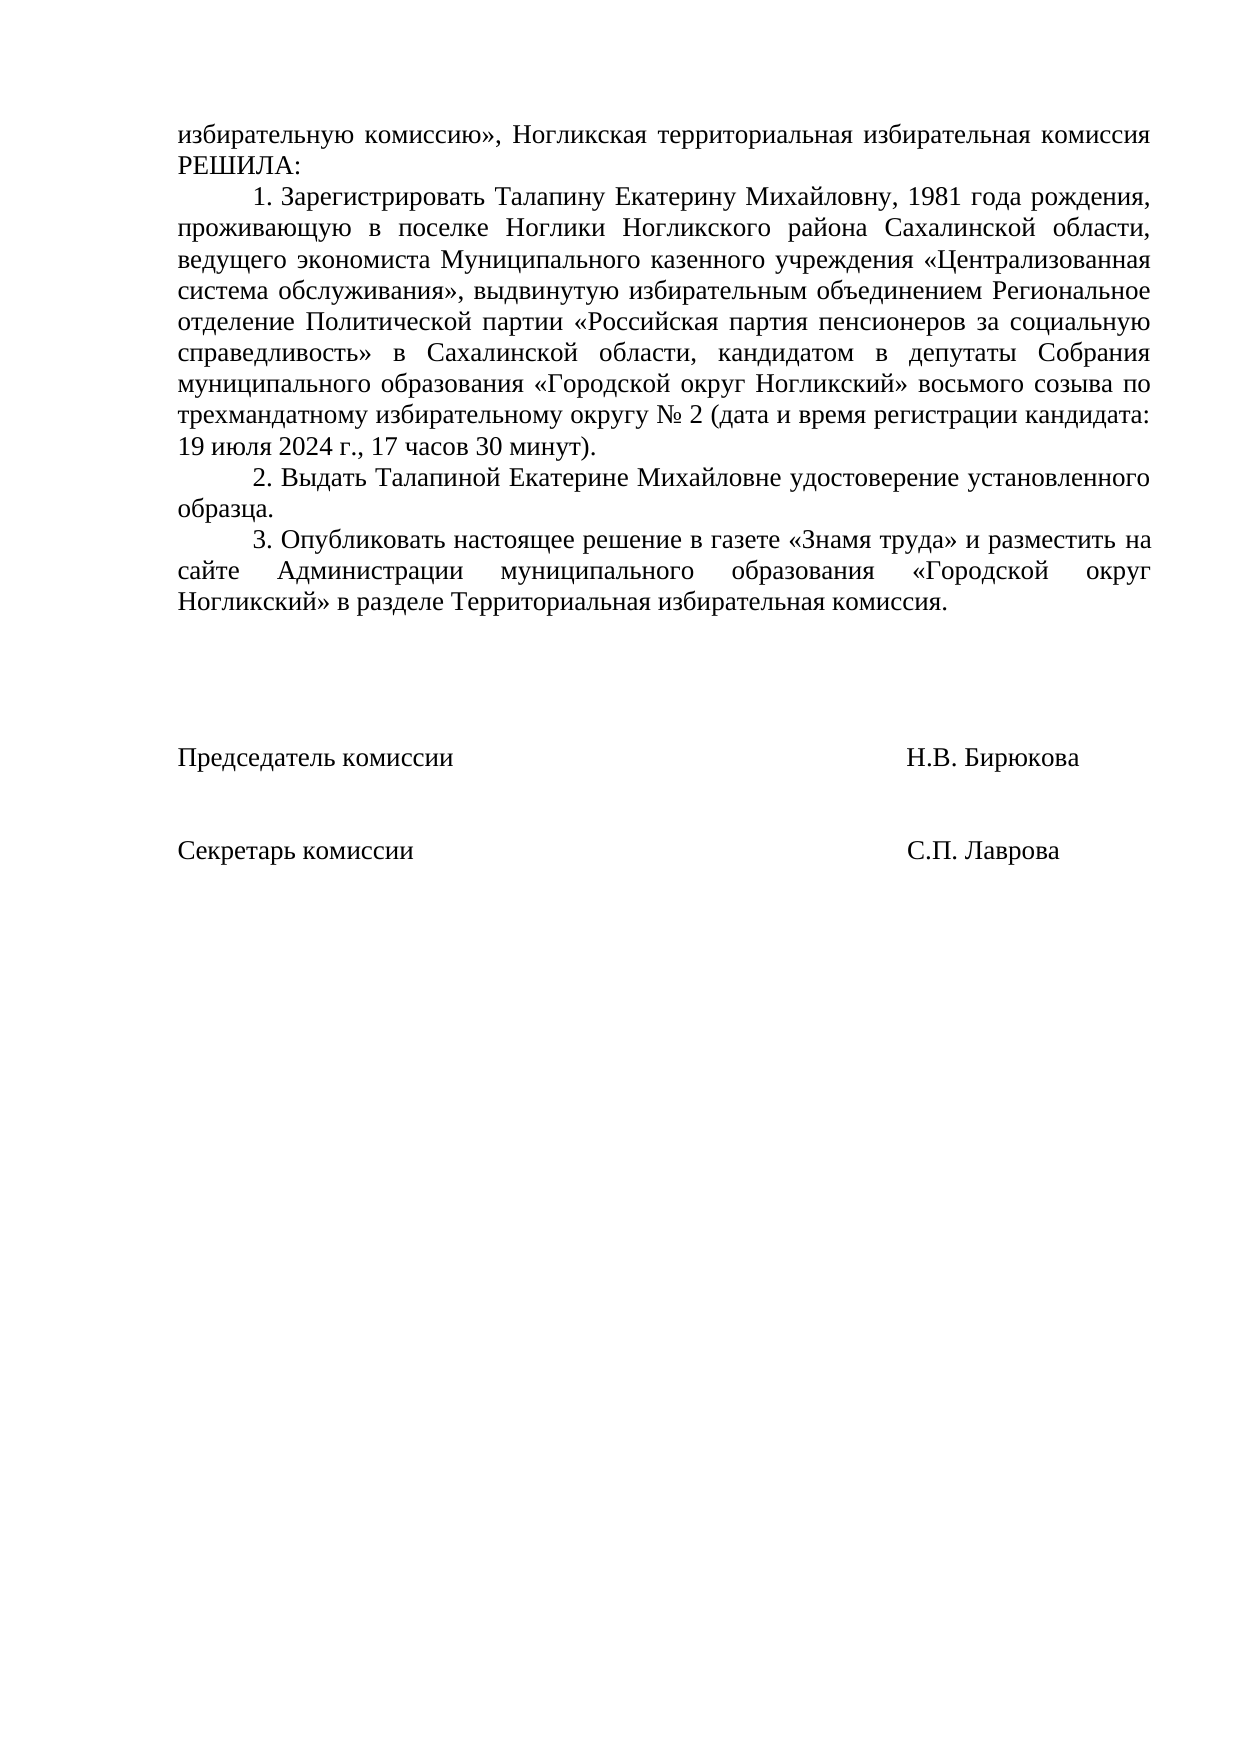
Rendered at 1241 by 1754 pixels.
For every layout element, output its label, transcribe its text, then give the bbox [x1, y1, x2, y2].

text Секретарь комиссии С.П. Лаврова [177, 834, 1152, 866]
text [177, 118, 1152, 180]
list Выдать Талапиной Екатерине Михайловне удостоверение установленного образца. [177, 461, 1152, 523]
list Зарегистрировать Талапину Екатерину Михайловну, 1981 года рождения, проживающую в поселке Ноглики Ногликского района Сахалинской области, ведущего экономиста Муниципального казенного учреждения «Централизованная система обслуживания», выдвинутую избирательным объединением Региональное отделение Политической партии «Российская партия пенсионеров за социальную справедливость» в Сахалинской области, кандидатом в депутаты Собрания муниципального образования «Городской округ Ногликский» восьмого созыва по трехмандатному избирательному округу № 2 (дата и время регистрации кандидата: 19 июля 2024 г., 17 часов 30 минут). [177, 180, 1152, 461]
text Председатель комиссии Н.В. Бирюкова [177, 741, 1152, 772]
text 3. Опубликовать настоящее решение в газете «Знамя труда» и разместить на сайте Администрации муниципального образования «Городской округ Ногликский» в разделе Территориальная избирательная комиссия. [177, 523, 1152, 616]
